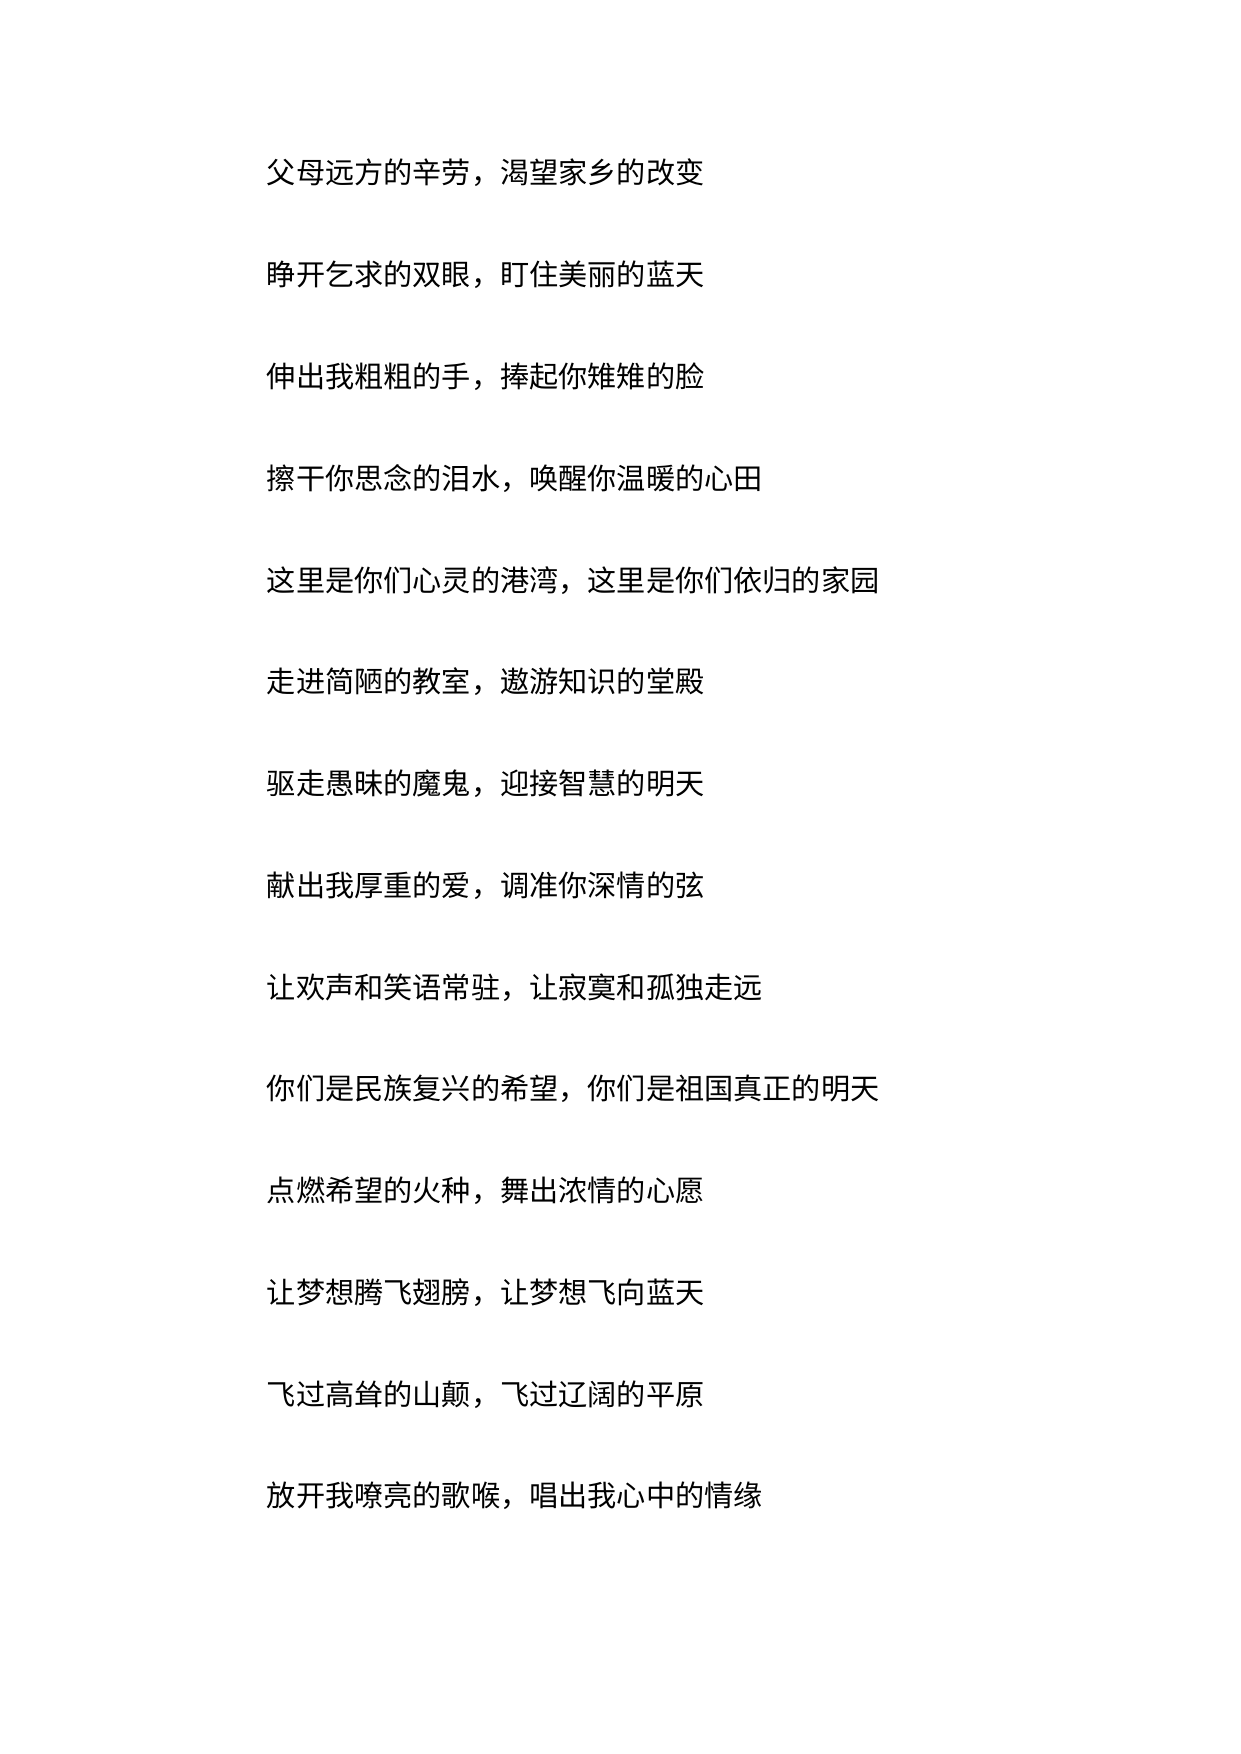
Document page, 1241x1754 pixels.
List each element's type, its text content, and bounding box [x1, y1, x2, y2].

text 让梦想腾飞翅膀，让梦想飞向蓝天 [150, 1269, 1090, 1312]
text 你们是民族复兴的希望，你们是祖国真正的明天 [150, 1066, 1090, 1108]
text 驱走愚昧的魔鬼，迎接智慧的明天 [150, 761, 1090, 803]
text 让欢声和笑语常驻，让寂寞和孤独走远 [150, 964, 1090, 1006]
text 飞过高耸的山颠，飞过辽阔的平原 [150, 1371, 1090, 1413]
text 睁开乞求的双眼，盯住美丽的蓝天 [150, 252, 1090, 294]
text 献出我厚重的爱，调准你深情的弦 [150, 862, 1090, 905]
text 擦干你思念的泪水，唤醒你温暖的心田 [150, 455, 1090, 498]
text 走进简陋的教室，遨游知识的堂殿 [150, 659, 1090, 701]
text 点燃希望的火种，舞出浓情的心愿 [150, 1168, 1090, 1210]
text 伸出我粗粗的手，捧起你雉雉的脸 [150, 353, 1090, 396]
text 放开我嘹亮的歌喉，唱出我心中的情缘 [150, 1473, 1090, 1515]
text 父母远方的辛劳，渴望家乡的改变 [150, 150, 1090, 192]
text 这里是你们心灵的港湾，这里是你们依归的家园 [150, 557, 1090, 599]
